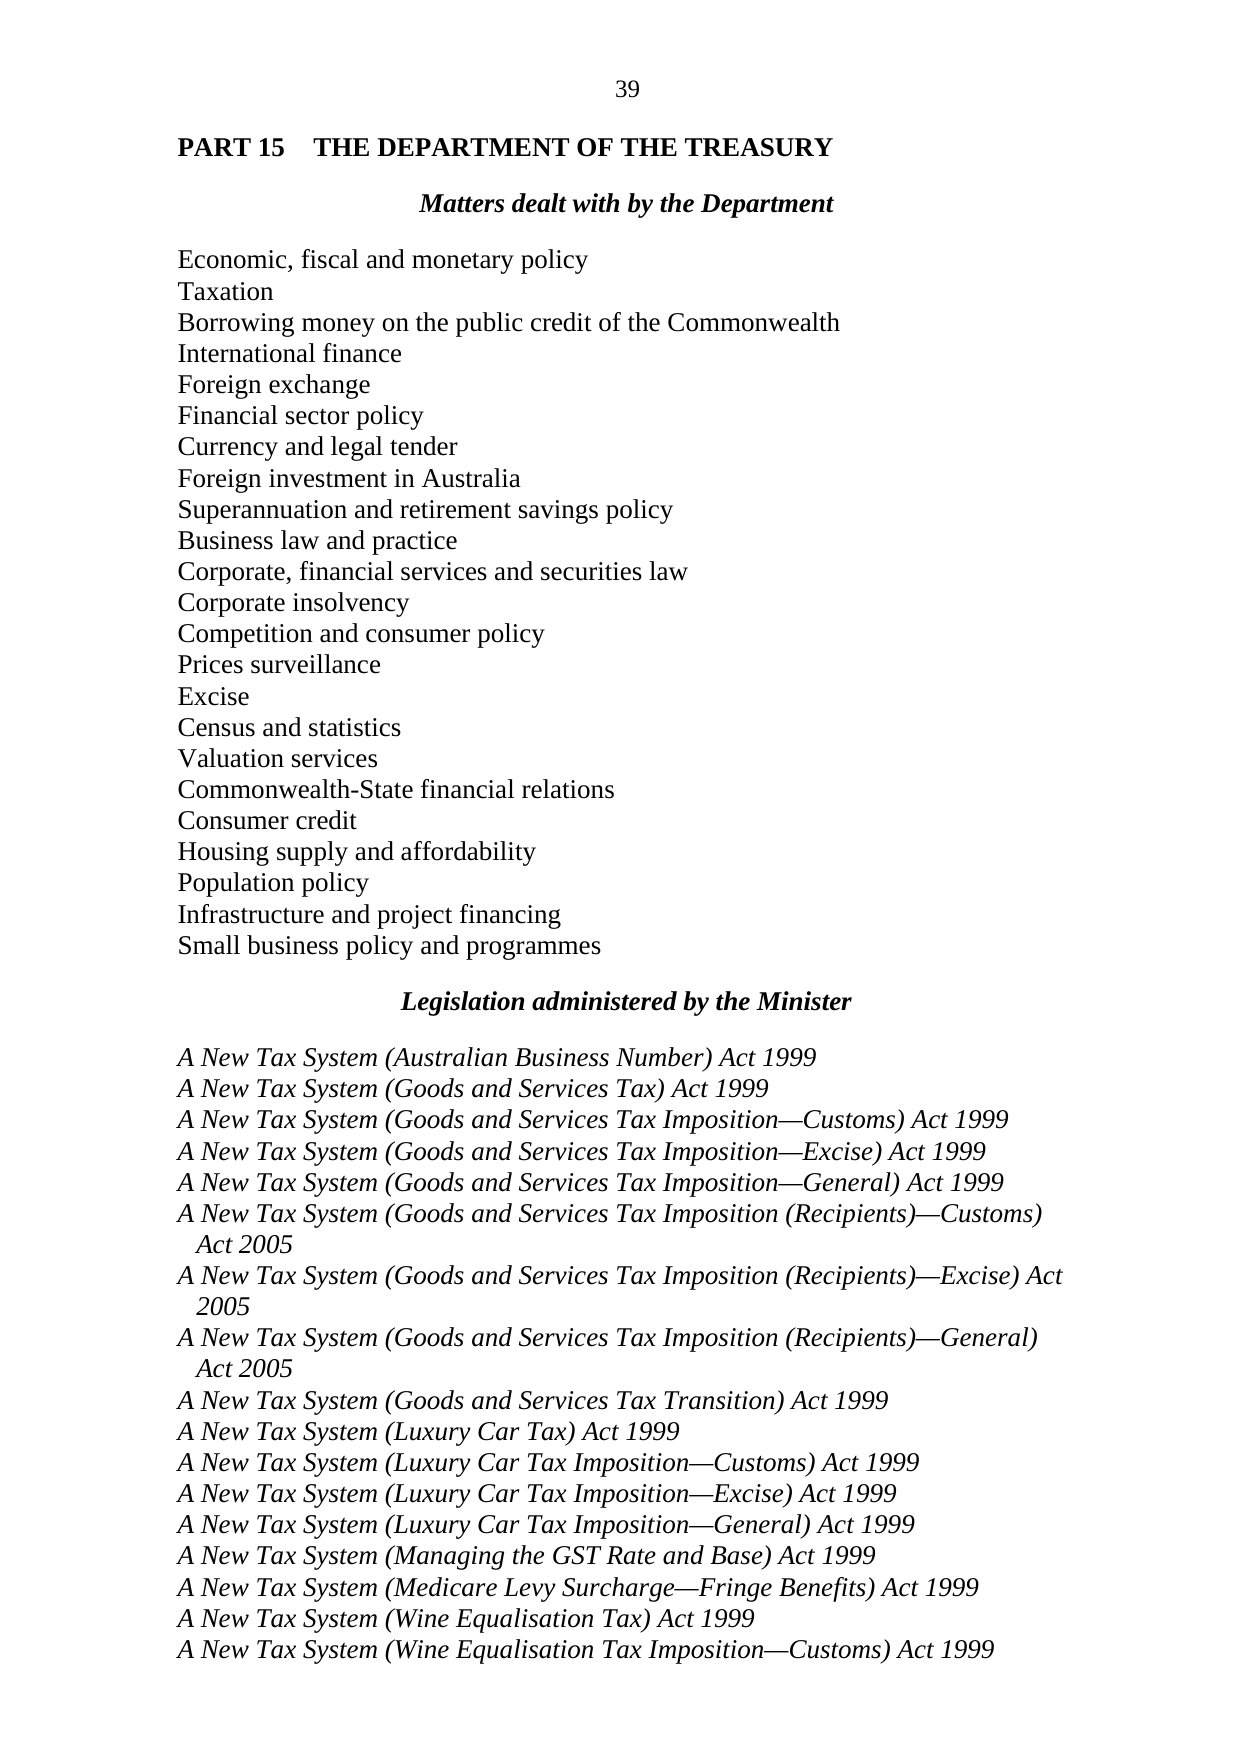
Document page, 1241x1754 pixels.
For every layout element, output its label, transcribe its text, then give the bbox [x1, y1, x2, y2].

text A New Tax System (Goods and Services Tax Transition) Act 1999 [177, 1384, 1078, 1415]
text A New Tax System (Goods and Services Tax Imposition—Customs) Act 1999 [177, 1103, 1078, 1134]
text A New Tax System (Goods and Services Tax) Act 1999 [177, 1072, 1078, 1103]
text Superannuation and retirement savings policy [177, 493, 1078, 524]
text International finance [177, 337, 1078, 368]
text Valuation services [177, 742, 1078, 773]
text Infrastructure and project financing [177, 898, 1078, 929]
text A New Tax System (Luxury Car Tax Imposition—General) Act 1999 [177, 1508, 1078, 1539]
text A New Tax System (Goods and Services Tax Imposition (Recipients)—Excise) Act 2005 [177, 1259, 1078, 1321]
text Corporate insolvency [177, 586, 1078, 617]
text A New Tax System (Goods and Services Tax Imposition (Recipients)—General) Act 2005 [177, 1321, 1078, 1384]
text A New Tax System (Wine Equalisation Tax) Act 1999 [177, 1602, 1078, 1633]
text Population policy [177, 867, 1078, 898]
text A New Tax System (Luxury Car Tax Imposition—Excise) Act 1999 [177, 1477, 1078, 1508]
text Housing supply and affordability [177, 835, 1078, 867]
text A New Tax System (Goods and Services Tax Imposition—Excise) Act 1999 [177, 1134, 1078, 1166]
text Census and statistics [177, 711, 1078, 742]
text A New Tax System (Luxury Car Tax Imposition—Customs) Act 1999 [177, 1446, 1078, 1477]
text A New Tax System (Managing the GST Rate and Base) Act 1999 [177, 1539, 1078, 1571]
text Economic, fiscal and monetary policy [177, 244, 1078, 275]
subtitle PART 15 THE DEPARTMENT OF THE TREASURY [177, 131, 1137, 162]
text Foreign exchange [177, 368, 1078, 399]
text Business law and practice [177, 524, 1078, 555]
text A New Tax System (Luxury Car Tax) Act 1999 [177, 1415, 1078, 1446]
subtitle Legislation administered by the Minister [177, 985, 1078, 1016]
text Small business policy and programmes [177, 929, 1078, 960]
subtitle Matters dealt with by the Department [177, 187, 1078, 219]
text A New Tax System (Goods and Services Tax Imposition—General) Act 1999 [177, 1166, 1078, 1197]
text A New Tax System (Goods and Services Tax Imposition (Recipients)—Customs) Act 2005 [177, 1197, 1078, 1259]
text A New Tax System (Wine Equalisation Tax Imposition—Customs) Act 1999 [177, 1633, 1078, 1664]
text Excise [177, 680, 1078, 711]
text Foreign investment in Australia [177, 462, 1078, 493]
text A New Tax System (Medicare Levy Surcharge—Fringe Benefits) Act 1999 [177, 1571, 1078, 1602]
text Borrowing money on the public credit of the Commonwealth [177, 306, 1078, 337]
text Commonwealth-State financial relations [177, 773, 1078, 804]
text Consumer credit [177, 804, 1078, 835]
text Prices surveillance [177, 648, 1078, 680]
text Competition and consumer policy [177, 617, 1078, 648]
text Currency and legal tender [177, 431, 1078, 462]
text Financial sector policy [177, 399, 1078, 431]
text Corporate, financial services and securities law [177, 555, 1078, 586]
text Taxation [177, 275, 1078, 306]
text A New Tax System (Australian Business Number) Act 1999 [177, 1041, 1078, 1072]
